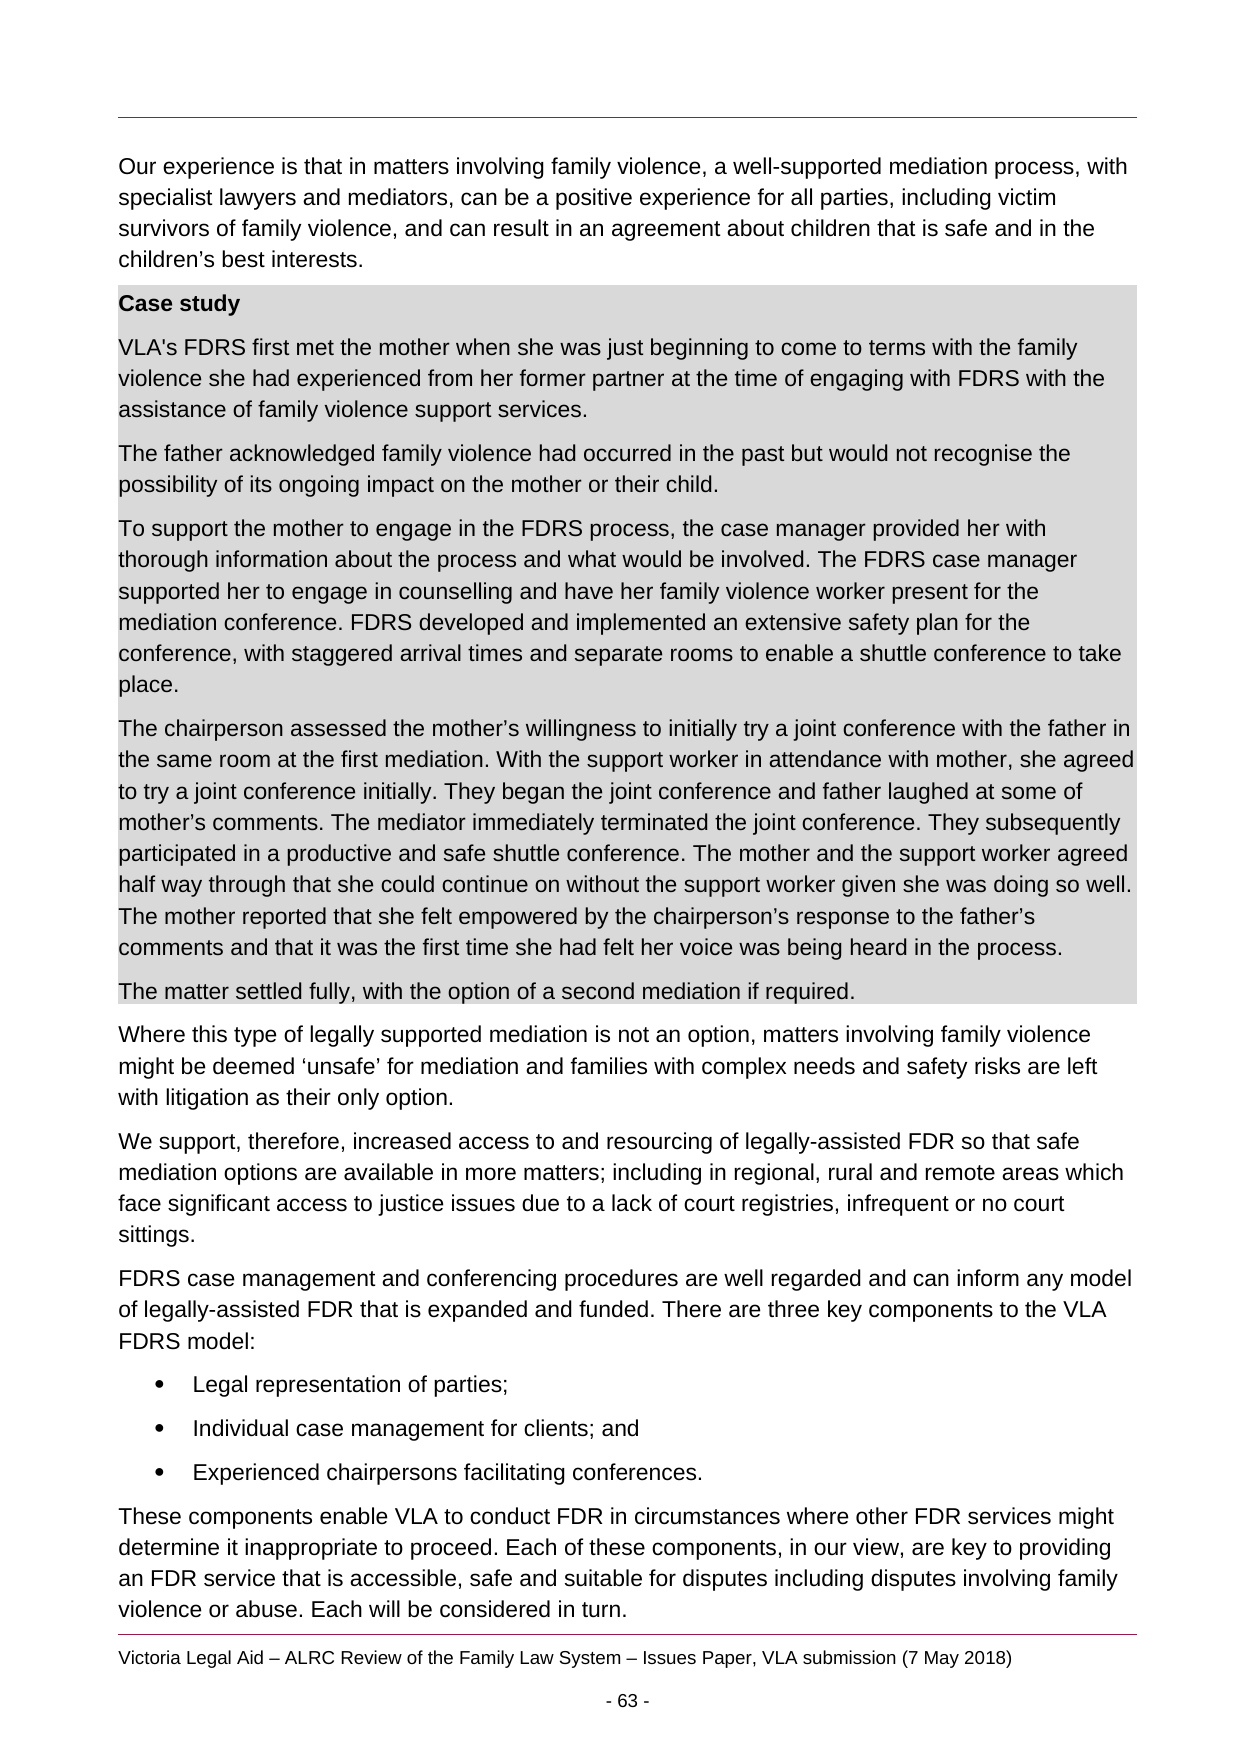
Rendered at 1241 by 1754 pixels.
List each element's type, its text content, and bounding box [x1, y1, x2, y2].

text Where this type of legally supported mediation is not an option, matters involving family violence might be deemed ‘unsafe’ for mediation and families with complex needs and safety risks are left with litigation as their only option. [118, 1016, 1137, 1110]
text Our experience is that in matters involving family violence, a well-supported mediation process, with specialist lawyers and mediators, can be a positive experience for all parties, including victim survivors of family violence, and can result in an agreement about children that is safe and in the children’s best interests. [118, 148, 1137, 273]
text We support, therefore, increased access to and resourcing of legally-assisted FDR so that safe mediation options are available in more matters; including in regional, rural and remote areas which face significant access to justice issues due to a lack of court registries, infrequent or no court sittings. [118, 1123, 1137, 1248]
text The chairperson assessed the mother’s willingness to initially try a joint conference with the father in the same room at the first mediation. With the support worker in attendance with mother, she agreed to try a joint conference initially. They began the joint conference and father laughed at some of mother’s comments. The mediator immediately terminated the joint conference. They subsequently participated in a productive and safe shuttle conference. The mother and the support worker agreed half way through that she could continue on without the support worker given she was doing so well. The mother reported that she felt empowered by the chairperson’s response to the father’s comments and that it was the first time she had felt her voice was being heard in the process. [118, 710, 1137, 960]
text The father acknowledged family violence had occurred in the past but would not recognise the possibility of its ongoing impact on the mother or their child. [118, 435, 1137, 498]
text These components enable VLA to conduct FDR in circumstances where other FDR services might determine it inappropriate to proceed. Each of these components, in our view, are key to providing an FDR service that is accessible, safe and suitable for disputes including disputes involving family violence or abuse. Each will be considered in turn. [118, 1498, 1137, 1623]
text Case study [118, 285, 1137, 316]
text To support the mother to engage in the FDRS process, the case manager provided her with thorough information about the process and what would be involved. The FDRS case manager supported her to engage in counselling and have her family violence worker present for the mediation conference. FDRS developed and implemented an extensive safety plan for the conference, with staggered arrival times and separate rooms to enable a shuttle conference to take place. [118, 510, 1137, 698]
text FDRS case management and conferencing procedures are well regarded and can inform any model of legally-assisted FDR that is expanded and funded. There are three key components to the VLA FDRS model: [118, 1260, 1137, 1354]
list Experienced chairpersons facilitating conferences. [155, 1454, 1137, 1485]
text The matter settled fully, with the option of a second mediation if required. [118, 973, 1137, 1004]
list Individual case management for clients; and [155, 1410, 1137, 1441]
text VLA's FDRS first met the mother when she was just beginning to come to terms with the family violence she had experienced from her former partner at the time of engaging with FDRS with the assistance of family violence support services. [118, 329, 1137, 423]
list Legal representation of parties; [155, 1366, 1137, 1398]
